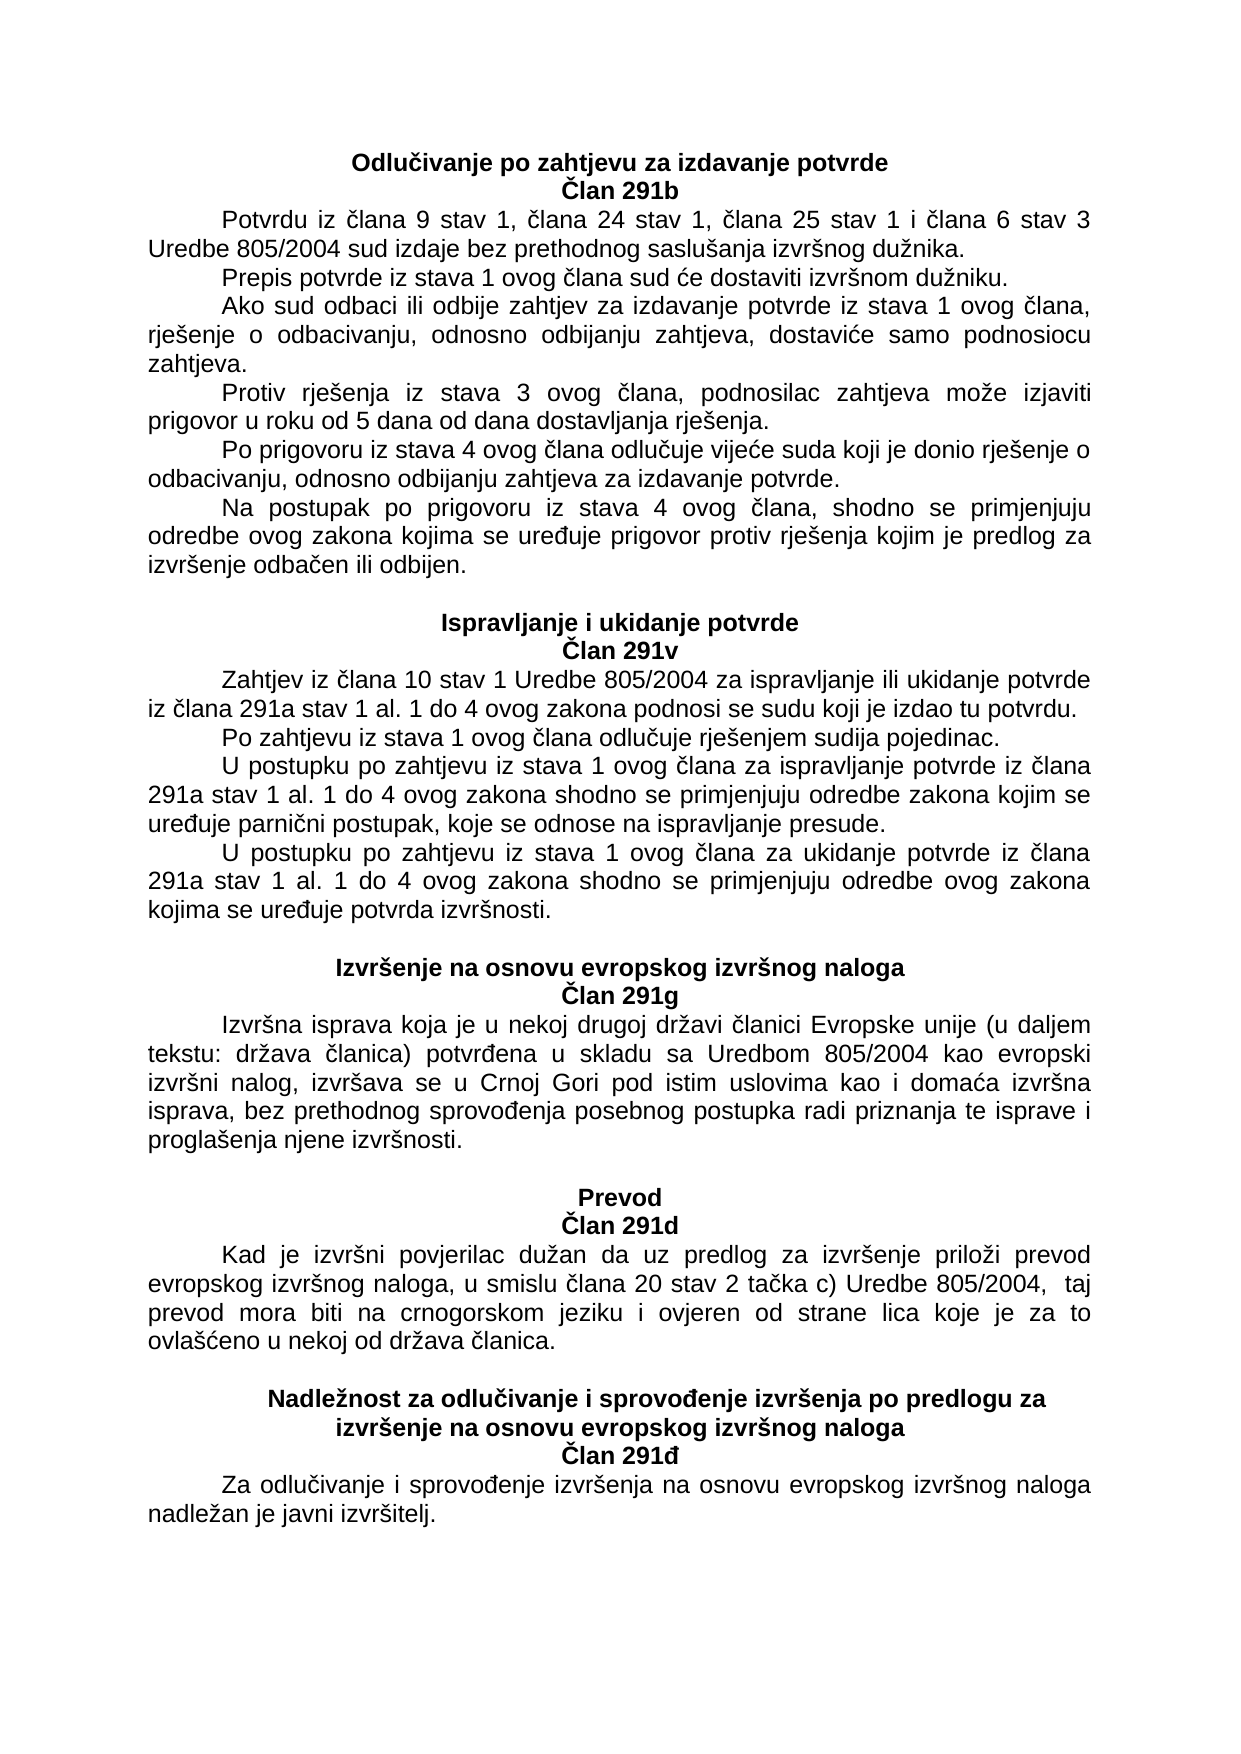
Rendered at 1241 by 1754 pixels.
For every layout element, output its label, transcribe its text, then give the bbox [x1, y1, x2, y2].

text Član 291g [148, 981, 1093, 1010]
text U postupku po zahtjevu iz stava 1 ovog člana za ispravljanje potvrde iz člana 291a stav 1 al. 1 do 4 ovog zakona shodno se primjenjuju odredbe zakona kojim se uređuje parnični postupak, koje se odnose na ispravljanje presude. [148, 751, 1093, 838]
text Član 291v [148, 636, 1093, 665]
text Član 291d [148, 1211, 1093, 1240]
text Po zahtjevu iz stava 1 ovog člana odlučuje rješenjem sudija pojedinac. [148, 723, 1093, 751]
text Izvršna isprava koja je u nekoj drugoj državi članici Evropske unije (u daljem tekstu: država članica) potvrđena u skladu sa Uredbom 805/2004 kao evropski izvršni nalog, izvršava se u Crnoj Gori pod istim uslovima kao i domaća izvršna isprava, bez prethodnog sprovođenja posebnog postupka radi priznanja te isprave i proglašenja njene izvršnosti. [148, 1010, 1093, 1154]
text Odlučivanje po zahtjevu za izdavanje potvrde [148, 148, 1093, 176]
text Zahtjev iz člana 10 stav 1 Uredbe 805/2004 za ispravljanje ili ukidanje potvrde iz člana 291a stav 1 al. 1 do 4 ovog zakona podnosi se sudu koji je izdao tu potvrdu. [148, 665, 1093, 723]
text Član 291b [148, 176, 1093, 205]
text Za odlučivanje i sprovođenje izvršenja na osnovu evropskog izvršnog naloga nadležan je javni izvršitelj. [148, 1470, 1093, 1528]
text Na postupak po prigovoru iz stava 4 ovog člana, shodno se primjenjuju odredbe ovog zakona kojima se uređuje prigovor protiv rješenja kojim je predlog za izvršenje odbačen ili odbijen. [148, 493, 1093, 579]
text Ispravljanje i ukidanje potvrde [148, 608, 1093, 636]
text Nadležnost za odlučivanje i sprovođenje izvršenja po predlogu za izvršenje na osnovu evropskog izvršnog naloga [148, 1384, 1093, 1441]
text Izvršenje na osnovu evropskog izvršnog naloga [148, 953, 1093, 981]
text Protiv rješenja iz stava 3 ovog člana, podnosilac zahtjeva može izjaviti prigovor u roku od 5 dana od dana dostavljanja rješenja. [148, 378, 1093, 435]
text Ako sud odbaci ili odbije zahtjev za izdavanje potvrde iz stava 1 ovog člana, rješenje o odbacivanju, odnosno odbijanju zahtjeva, dostaviće samo podnosiocu zahtjeva. [148, 291, 1093, 378]
text Prepis potvrde iz stava 1 ovog člana sud će dostaviti izvršnom dužniku. [148, 263, 1093, 291]
text Potvrdu iz člana 9 stav 1, člana 24 stav 1, člana 25 stav 1 i člana 6 stav 3 Uredbe 805/2004 sud izdaje bez prethodnog saslušanja izvršnog dužnika. [148, 205, 1093, 263]
text Kad je izvršni povjerilac dužan da uz predlog za izvršenje priloži prevod evropskog izvršnog naloga, u smislu člana 20 stav 2 tačka c) Uredbe 805/2004, taj prevod mora biti na crnogorskom jeziku i ovjeren od strane lica koje je za to ovlašćeno u nekoj od država članica. [148, 1240, 1093, 1355]
text U postupku po zahtjevu iz stava 1 ovog člana za ukidanje potvrde iz člana 291a stav 1 al. 1 do 4 ovog zakona shodno se primjenjuju odredbe ovog zakona kojima se uređuje potvrda izvršnosti. [148, 838, 1093, 924]
text Član 291đ [148, 1441, 1093, 1470]
text Po prigovoru iz stava 4 ovog člana odlučuje vijeće suda koji je donio rješenje o odbacivanju, odnosno odbijanju zahtjeva za izdavanje potvrde. [148, 435, 1093, 493]
text Prevod [148, 1183, 1093, 1211]
